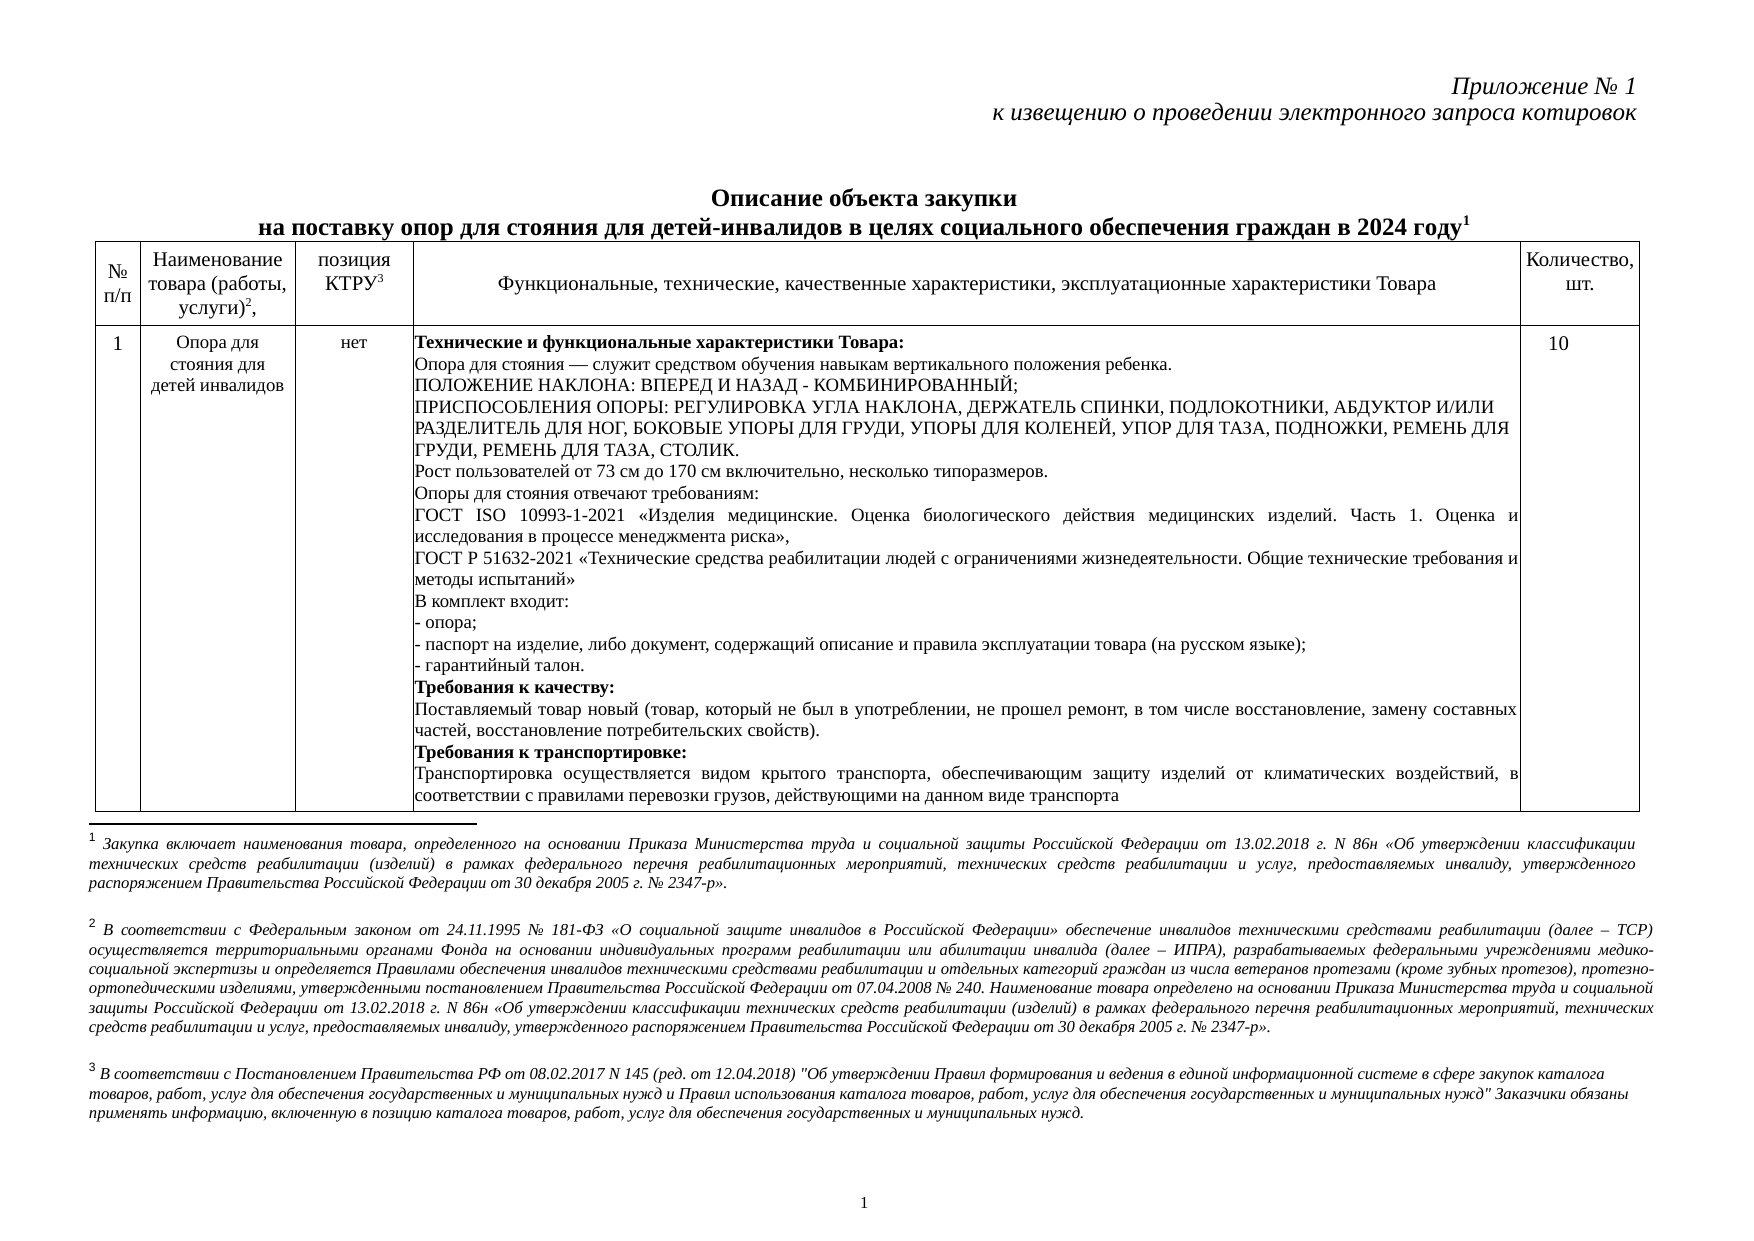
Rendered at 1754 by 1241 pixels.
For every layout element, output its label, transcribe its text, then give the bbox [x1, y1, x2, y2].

text Описание объекта закупки [89, 183, 1639, 212]
table_header позиция КТРУ [296, 242, 413, 325]
table_cell нет [296, 326, 413, 811]
table_header Количество, шт. [1521, 242, 1639, 325]
table_cell 1 [96, 326, 140, 811]
table_header № п/п [96, 242, 140, 325]
text на поставку опор для стояния для детей-инвалидов в целях социального обеспечения граждан в 2024 году [89, 212, 1639, 241]
table_cell Опора для стояния для детей инвалидов [141, 326, 295, 811]
table_header Наименование товара (работы, услуги), [141, 242, 295, 325]
text к извещению о проведении электронного запроса котировок [89, 100, 1639, 126]
table_cell 10 [1521, 326, 1639, 811]
table_cell Технические и функциональные характеристики Товара: Опора для стояния — служит средством обучения навыкам вертикального положения ребенка. ПОЛОЖЕНИЕ НАКЛОНА: ВПЕРЕД И НАЗАД - КОМБИНИРОВАННЫЙ; ПРИСПОСОБЛЕНИЯ ОПОРЫ: РЕГУЛИРОВКА УГЛА НАКЛОНА, ДЕРЖАТЕЛЬ СПИНКИ, ПОДЛОКОТНИКИ, АБДУКТОР И/ИЛИ РАЗДЕЛИТЕЛЬ ДЛЯ НОГ, БОКОВЫЕ УПОРЫ ДЛЯ ГРУДИ, УПОРЫ ДЛЯ КОЛЕНЕЙ, УПОР ДЛЯ ТАЗА, ПОДНОЖКИ, РЕМЕНЬ ДЛЯ ГРУДИ, РЕМЕНЬ ДЛЯ ТАЗА, СТОЛИК. Рост пользователей от 73 см до 170 см включительно, несколько типоразмеров. Опоры для стояния отвечают требованиям: ГОСТ ISO 10993-1-2021 «Изделия медицинские. Оценка биологического действия медицинских изделий. Часть 1. Оценка и исследования в процессе менеджмента риска», ГОСТ Р 51632-2021 «Технические средства реабилитации людей с ограничениями жизнедеятельности. Общие технические требования и методы испытаний» В комплект входит: - опора; - паспорт на изделие, либо документ, содержащий описание и правила эксплуатации товара (на русском языке); - гарантийный талон. Требования к качеству: Поставляемый товар новый (товар, который не был в употреблении, не прошел ремонт, в том числе восстановление, замену составных частей, восстановление потребительских свойств). Требования к транспортировке: Транспортировка осуществляется видом крытого транспорта, обеспечивающим защиту изделий от климатических воздействий, в соответствии с правилами перевозки грузов, действующими на данном виде транспорта Требования к упаковке: Упаковка обеспечивает защиту от воздействия механических и климатических факторов во время транспортирования и хранения технических средств реабилитации. [414, 326, 1520, 811]
table_header Функциональные, технические, качественные характеристики, эксплуатационные характеристики Товара [414, 242, 1520, 325]
text Приложение № 1 [89, 74, 1639, 100]
